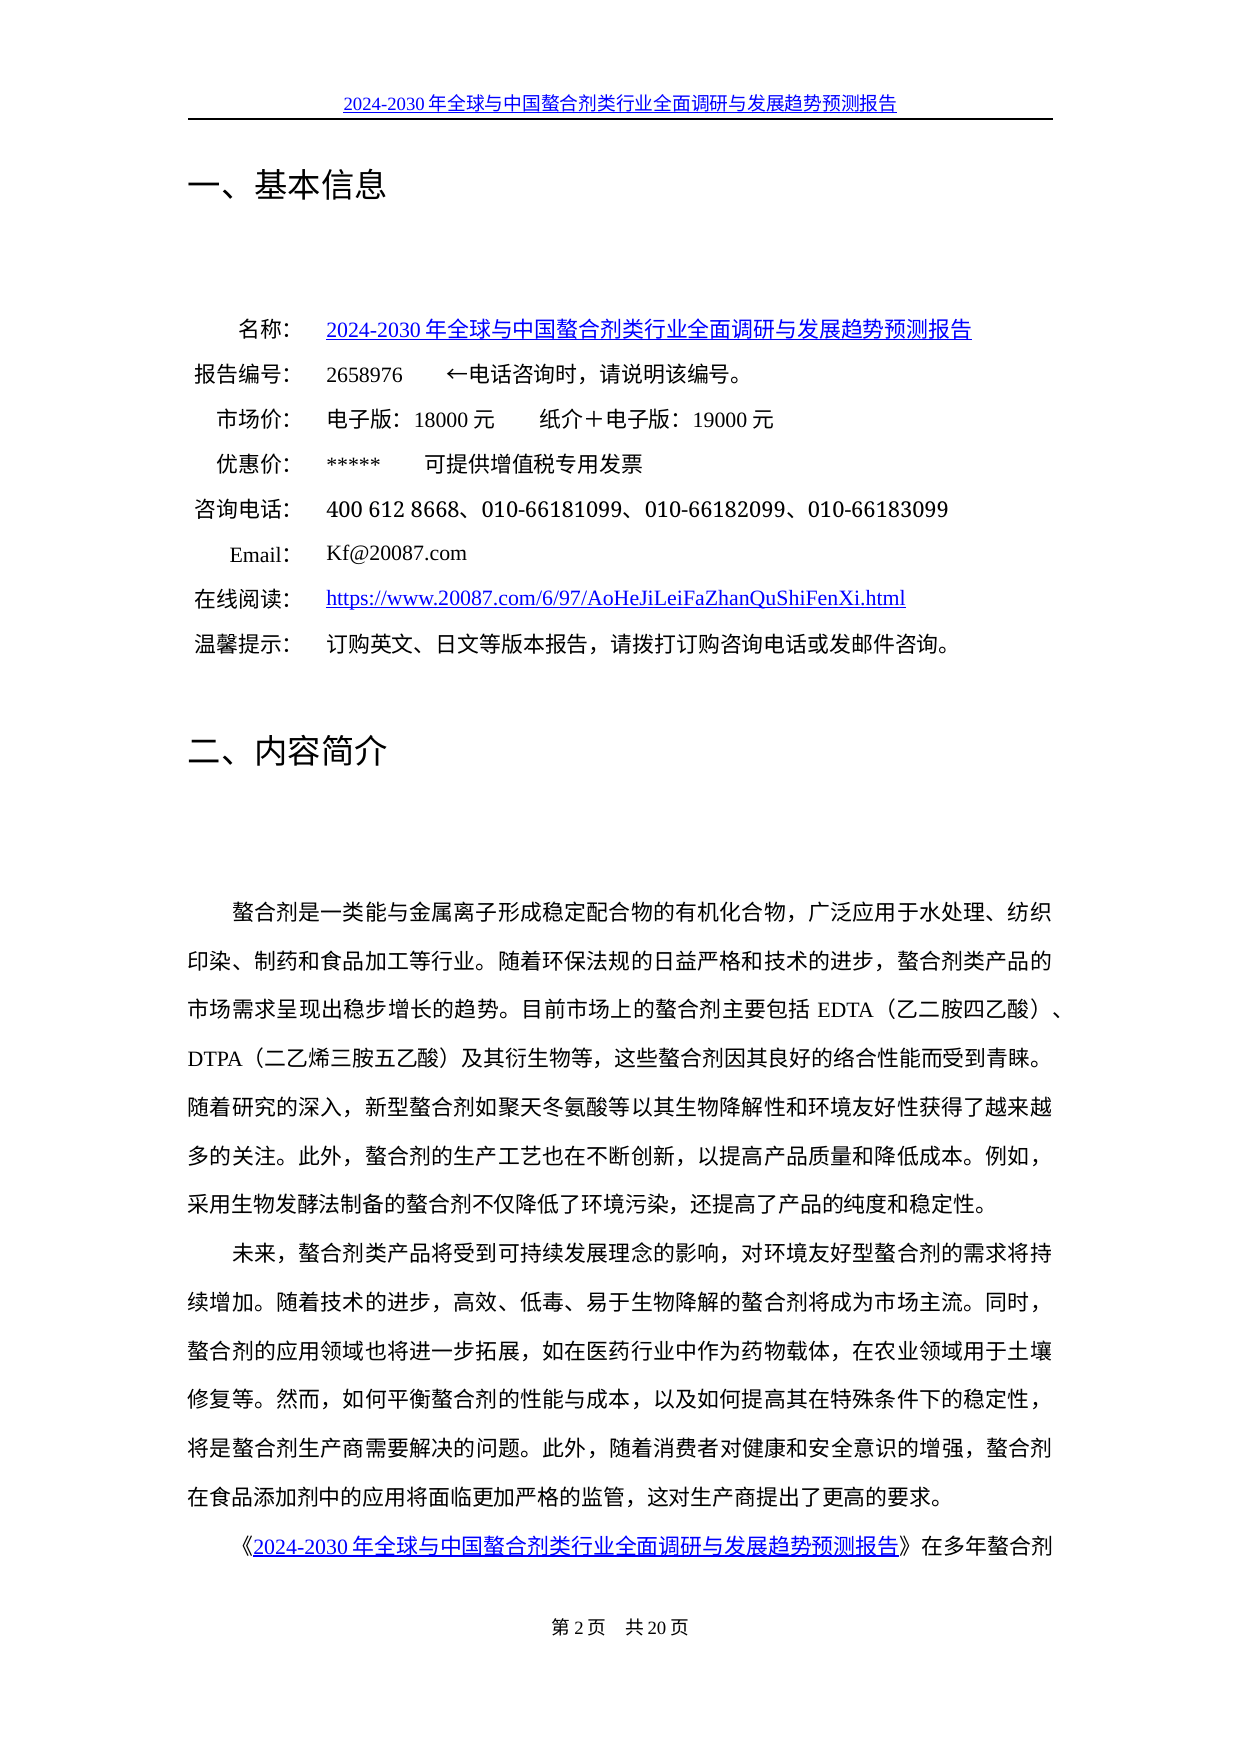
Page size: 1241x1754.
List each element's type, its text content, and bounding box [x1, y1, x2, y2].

table_cell 温馨提示： [167, 627, 315, 672]
table_cell 在线阅读： [167, 582, 315, 627]
table_cell 优惠价： [167, 447, 315, 492]
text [187, 894, 1053, 1561]
table_header 2024-2030年全球与中国螯合剂类行业全面调研与发展趋势预测报告 [315, 312, 1073, 357]
table_header 名称： [167, 312, 315, 357]
table_cell 400 612 8668、010-66181099、010-66182099、010-66183099 [315, 492, 1073, 537]
title 一、基本信息 [187, 150, 1053, 215]
table_cell Kf@20087.com [315, 537, 1073, 582]
table_cell 订购英文、日文等版本报告，请拨打订购咨询电话或发邮件咨询。 [315, 627, 1073, 672]
table_cell 报告编号： [167, 357, 315, 402]
table_cell Email： [167, 537, 315, 582]
title 二、内容简介 [187, 717, 1053, 782]
table_cell 电子版：18000 元 纸介＋电子版：19000 元 [315, 402, 1073, 447]
table_cell [315, 582, 1073, 627]
table_cell ***** 可提供增值税专用发票 [315, 447, 1073, 492]
table_cell 咨询电话： [167, 492, 315, 537]
table_cell 2658976 ←电话咨询时，请说明该编号。 [315, 357, 1073, 402]
table_cell 市场价： [167, 402, 315, 447]
